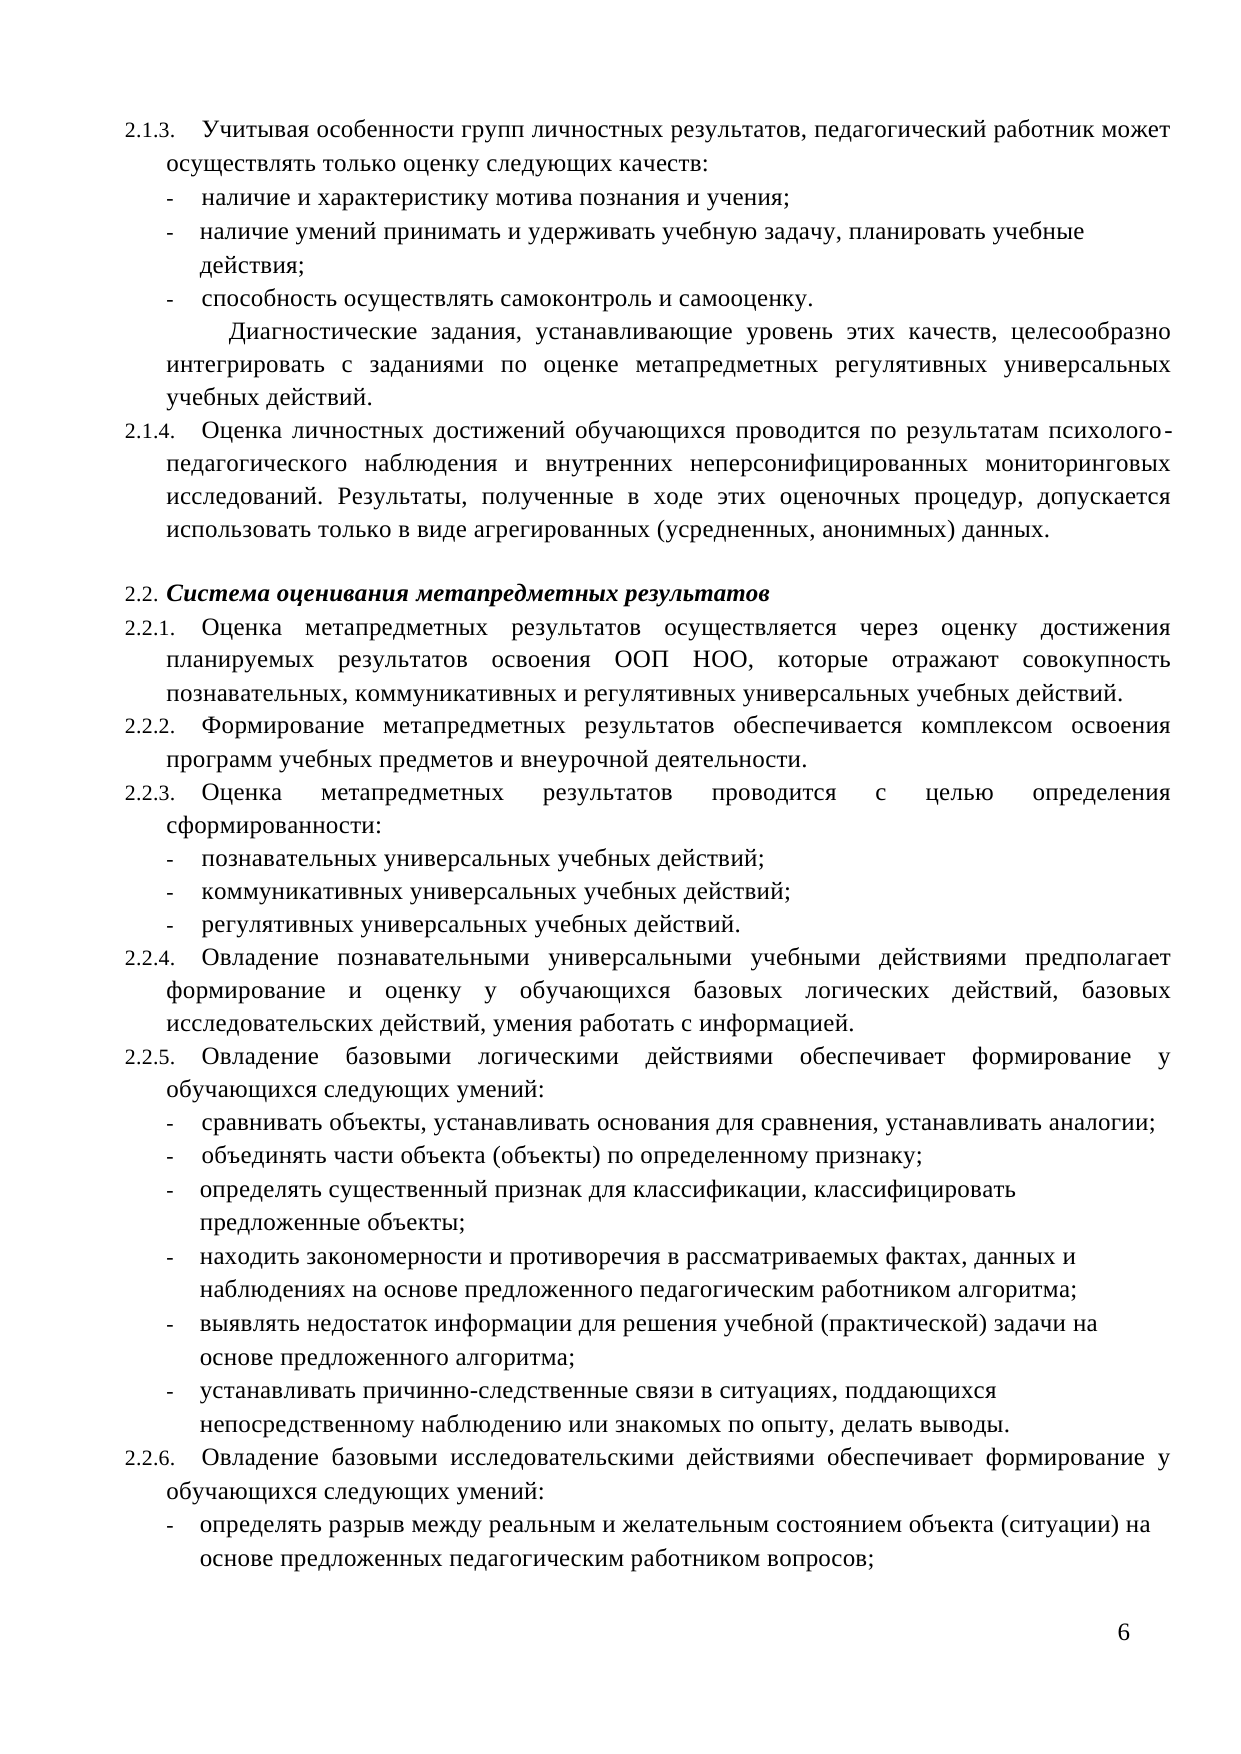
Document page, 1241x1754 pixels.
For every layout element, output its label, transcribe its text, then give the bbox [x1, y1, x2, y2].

list коммуникативных универсальных учебных действий; [166, 873, 1174, 906]
list Овладение базовыми логическими действиями обеспечивает формирование у обучающихся следующих умений: [124, 1038, 1172, 1104]
list Учитывая особенности групп личностных результатов, педагогический работник может осуществлять только оценку следующих качеств: [124, 110, 1172, 178]
list наличие умений принимать и удерживать учебную задачу, планировать учебные действия; [166, 212, 1172, 280]
list Овладение базовыми исследовательскими действиями обеспечивает формирование у обучающихся следующих умений: [124, 1439, 1172, 1506]
list находить закономерности и противоречия в рассматриваемых фактах, данных и наблюдениях на основе предложенного педагогическим работником алгоритма; [166, 1237, 1172, 1304]
list Формирование метапредметных результатов обеспечивается комплексом освоения программ учебных предметов и внеурочной деятельности. [124, 708, 1172, 774]
list способность осуществлять самоконтроль и самооценку. [166, 280, 1174, 313]
list наличие и характеристику мотива познания и учения; [166, 178, 1174, 212]
list познавательных универсальных учебных действий; [166, 840, 1174, 873]
list регулятивных универсальных учебных действий. [166, 906, 1174, 939]
list определять разрыв между реальным и желательным состоянием объекта (ситуации) на основе предложенных педагогическим работником вопросов; [166, 1506, 1172, 1573]
list сравнивать объекты, устанавливать основания для сравнения, устанавливать аналогии; [166, 1104, 1174, 1137]
list выявлять недостаток информации для решения учебной (практической) задачи на основе предложенного алгоритма; [166, 1304, 1172, 1372]
text Диагностические задания, устанавливающие уровень этих качеств, целесообразно интегрировать с заданиями по оценке метапредметных регулятивных универсальных учебных действий. [166, 313, 1172, 412]
list Оценка метапредметных результатов проводится с целью определения сформированности: [124, 774, 1172, 840]
list Оценка личностных достижений обучающихся проводится по результатам психологопедагогического наблюдения и внутренних неперсонифицированных мониторинговых исследований. Результаты, полученные в ходе этих оценочных процедур, допускается использовать только в виде агрегированных (усредненных, анонимных) данных. [124, 412, 1172, 544]
list Система оценивания метапредметных результатов [124, 576, 1174, 608]
list определять существенный признак для классификации, классифицировать предложенные объекты; [166, 1170, 1172, 1237]
text 6 [1117, 1626, 1130, 1644]
list объединять части объекта (объекты) по определенному признаку; [166, 1137, 1174, 1170]
list Овладение познавательными универсальными учебными действиями предполагает формирование и оценку у обучающихся базовых логических действий, базовых исследовательских действий, умения работать с информацией. [124, 939, 1172, 1038]
list устанавливать причинно-следственные связи в ситуациях, поддающихся непосредственному наблюдению или знакомых по опыту, делать выводы. [166, 1372, 1172, 1439]
list Оценка метапредметных результатов осуществляется через оценку достижения планируемых результатов освоения ООП НОО, которые отражают совокупность познавательных, коммуникативных и регулятивных универсальных учебных действий. [124, 608, 1172, 708]
